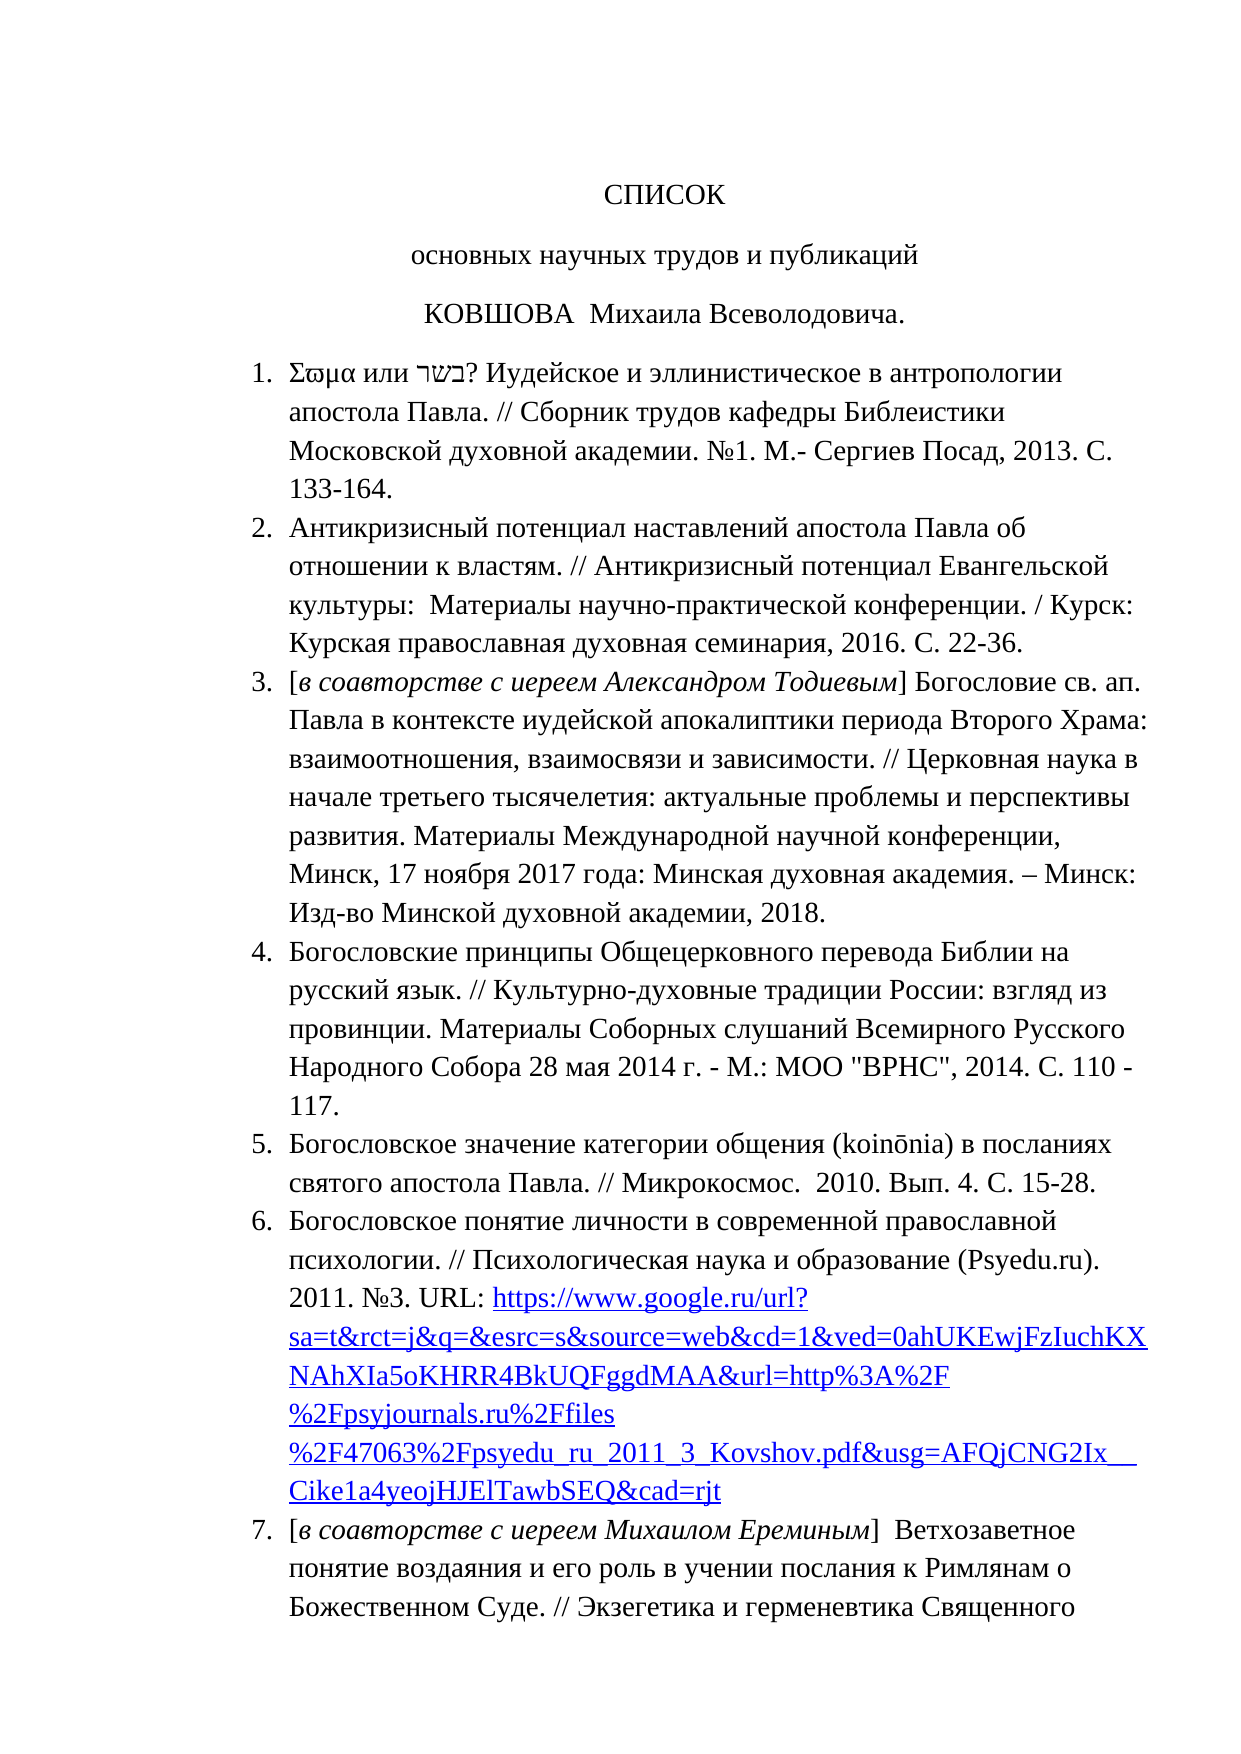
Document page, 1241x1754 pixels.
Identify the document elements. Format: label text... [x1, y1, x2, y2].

list Богословские принципы Общецерковного перевода Библии на русский язык. // Культурно-духовные традиции России: взгляд из провинции. Материалы Соборных слушаний Всемирного Русского Народного Собора 28 мая 2014 г. - М.: МОО "ВРНС", 2014. С. 110 - 117. [251, 934, 1152, 1121]
list Антикризисный потенциал наставлений апостола Павла об отношении к властям. // Антикризисный потенциал Евангельской культуры: Материалы научно-практической конференции. / Курск: Курская православная духовная семинария, 2016. С. 22-36. [251, 510, 1152, 659]
text основных научных трудов и публикаций [177, 237, 1152, 270]
list Богословское понятие личности в современной православной психологии. // Психологическая наука и образование (Psyedu.ru). 2011. №3. URL: https://www.google.ru/url?sa=t&rct=j&q=&esrc=s&source=web&cd=1&ved=0ahUKEwjFzIuchKXNAhXIa5oKHRR4BkUQFggdMAA&url=http%3A%2F%2Fpsyjournals.ru%2Ffiles%2F47063%2Fpsyedu_ru_2011_3_Kovshov.pdf&usg=AFQjCNG2Ix__Cike1a4yeojHJElTawbSEQ&cad=rjt [251, 1203, 1152, 1507]
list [251, 1512, 1152, 1622]
list [в соавторстве с иереем Александром Тодиевым] Богословие св. ап. Павла в контексте иудейской апокалиптики периода Второго Храма: взаимоотношения, взаимосвязи и зависимости. // Церковная наука в начале третьего тысячелетия: актуальные проблемы и перспективы развития. Материалы Международной научной конференции, Минск, 17 ноября 2017 года: Минская духовная академия. – Минск: Изд-во Минской духовной академии, 2018. [251, 664, 1152, 929]
list Σϖμα или בשר? Иудейское и эллинистическое в антропологии апостола Павла. // Сборник трудов кафедры Библеистики Московской духовной академии. №1. М.- Сергиев Посад, 2013. С. 133-164. [251, 356, 1152, 505]
text КОВШОВА Михаила Всеволодовича. [177, 296, 1152, 330]
text СПИСОК [177, 177, 1152, 211]
list Богословское значение категории общения (koinōnia) в посланиях святого апостола Павла. // Микрокосмос. 2010. Вып. 4. С. 15-28. [251, 1126, 1152, 1198]
